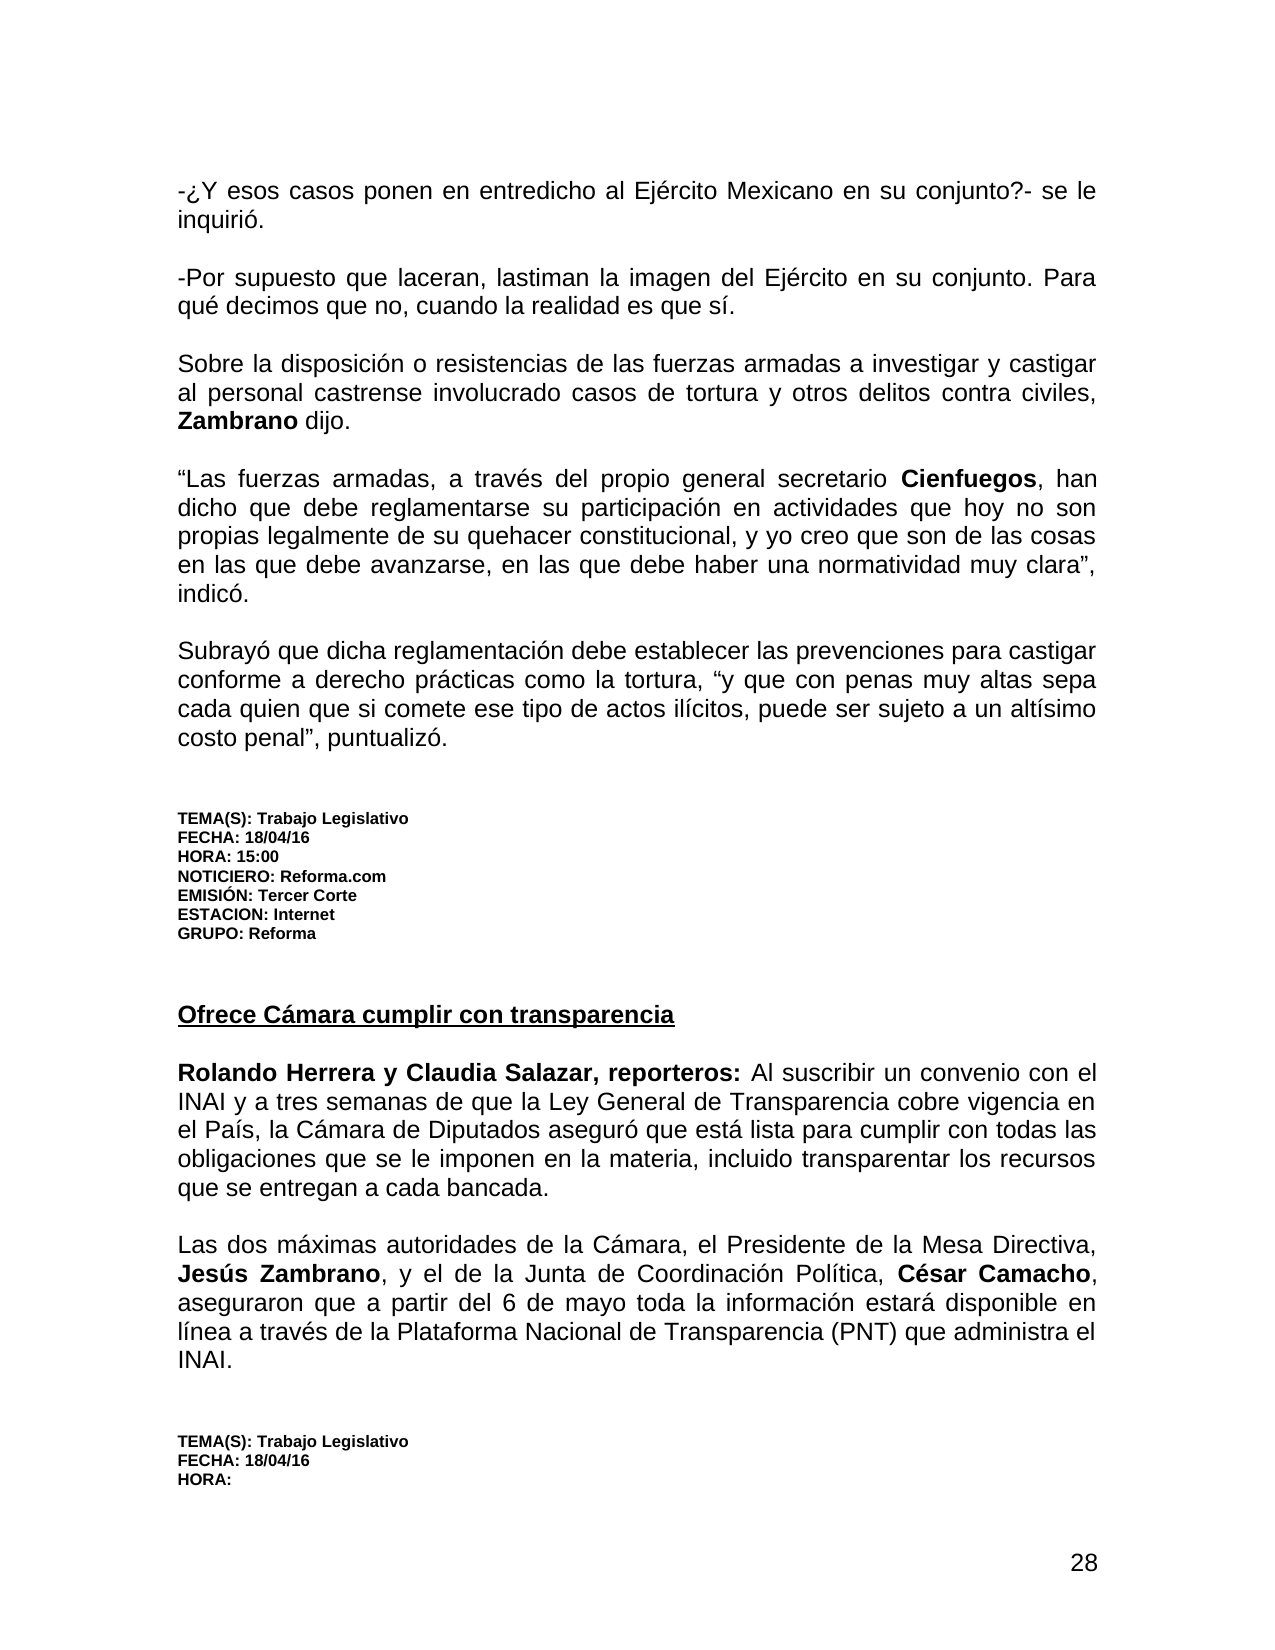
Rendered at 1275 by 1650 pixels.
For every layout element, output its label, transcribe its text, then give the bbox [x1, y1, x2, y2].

text Sobre la disposición o resistencias de las fuerzas armadas a investigar y castigar al personal castrense involucrado casos de tortura y otros delitos contra civiles, Zambrano dijo. [177, 349, 1098, 435]
text HORA: [177, 1470, 1098, 1489]
text NOTICIERO: Reforma.com [177, 866, 1098, 886]
text Rolando Herrera y Claudia Salazar, reporteros: Al suscribir un convenio con el INAI y a tres semanas de que la Ley General de Transparencia cobre vigencia en el País, la Cámara de Diputados aseguró que está lista para cumplir con todas las obligaciones que se le imponen en la materia, incluido transparentar los recursos que se entregan a cada bancada. [177, 1058, 1098, 1202]
text “Las fuerzas armadas, a través del propio general secretario Cienfuegos, han dicho que debe reglamentarse su participación en actividades que hoy no son propias legalmente de su quehacer constitucional, y yo creo que son de las cosas en las que debe avanzarse, en las que debe haber una normatividad muy clara”, indicó. [177, 464, 1098, 608]
text Subrayó que dicha reglamentación debe establecer las prevenciones para castigar conforme a derecho prácticas como la tortura, “y que con penas muy altas sepa cada quien que si comete ese tipo de actos ilícitos, puede ser sujeto a un altísimo costo penal”, puntualizó. [177, 636, 1098, 751]
text TEMA(S): Trabajo Legislativo [177, 809, 1098, 828]
text TEMA(S): Trabajo Legislativo [177, 1432, 1098, 1451]
text ESTACION: Internet [177, 905, 1098, 924]
text -Por supuesto que laceran, lastiman la imagen del Ejército en su conjunto. Para qué decimos que no, cuando la realidad es que sí. [177, 263, 1098, 320]
text FECHA: 18/04/16 [177, 1451, 1098, 1470]
text FECHA: 18/04/16 [177, 828, 1098, 847]
text GRUPO: Reforma [177, 924, 1098, 943]
text HORA: 15:00 [177, 847, 1098, 866]
text -¿Y esos casos ponen en entredicho al Ejército Mexicano en su conjunto?- se le inquirió. [177, 176, 1098, 234]
text Ofrece Cámara cumplir con transparencia [177, 1001, 1098, 1029]
text Las dos máximas autoridades de la Cámara, el Presidente de la Mesa Directiva, Jesús Zambrano, y el de la Junta de Coordinación Política, César Camacho, aseguraron que a partir del 6 de mayo toda la información estará disponible en línea a través de la Plataforma Nacional de Transparencia (PNT) que administra el INAI. [177, 1231, 1098, 1374]
text EMISIÓN: Tercer Corte [177, 886, 1098, 905]
